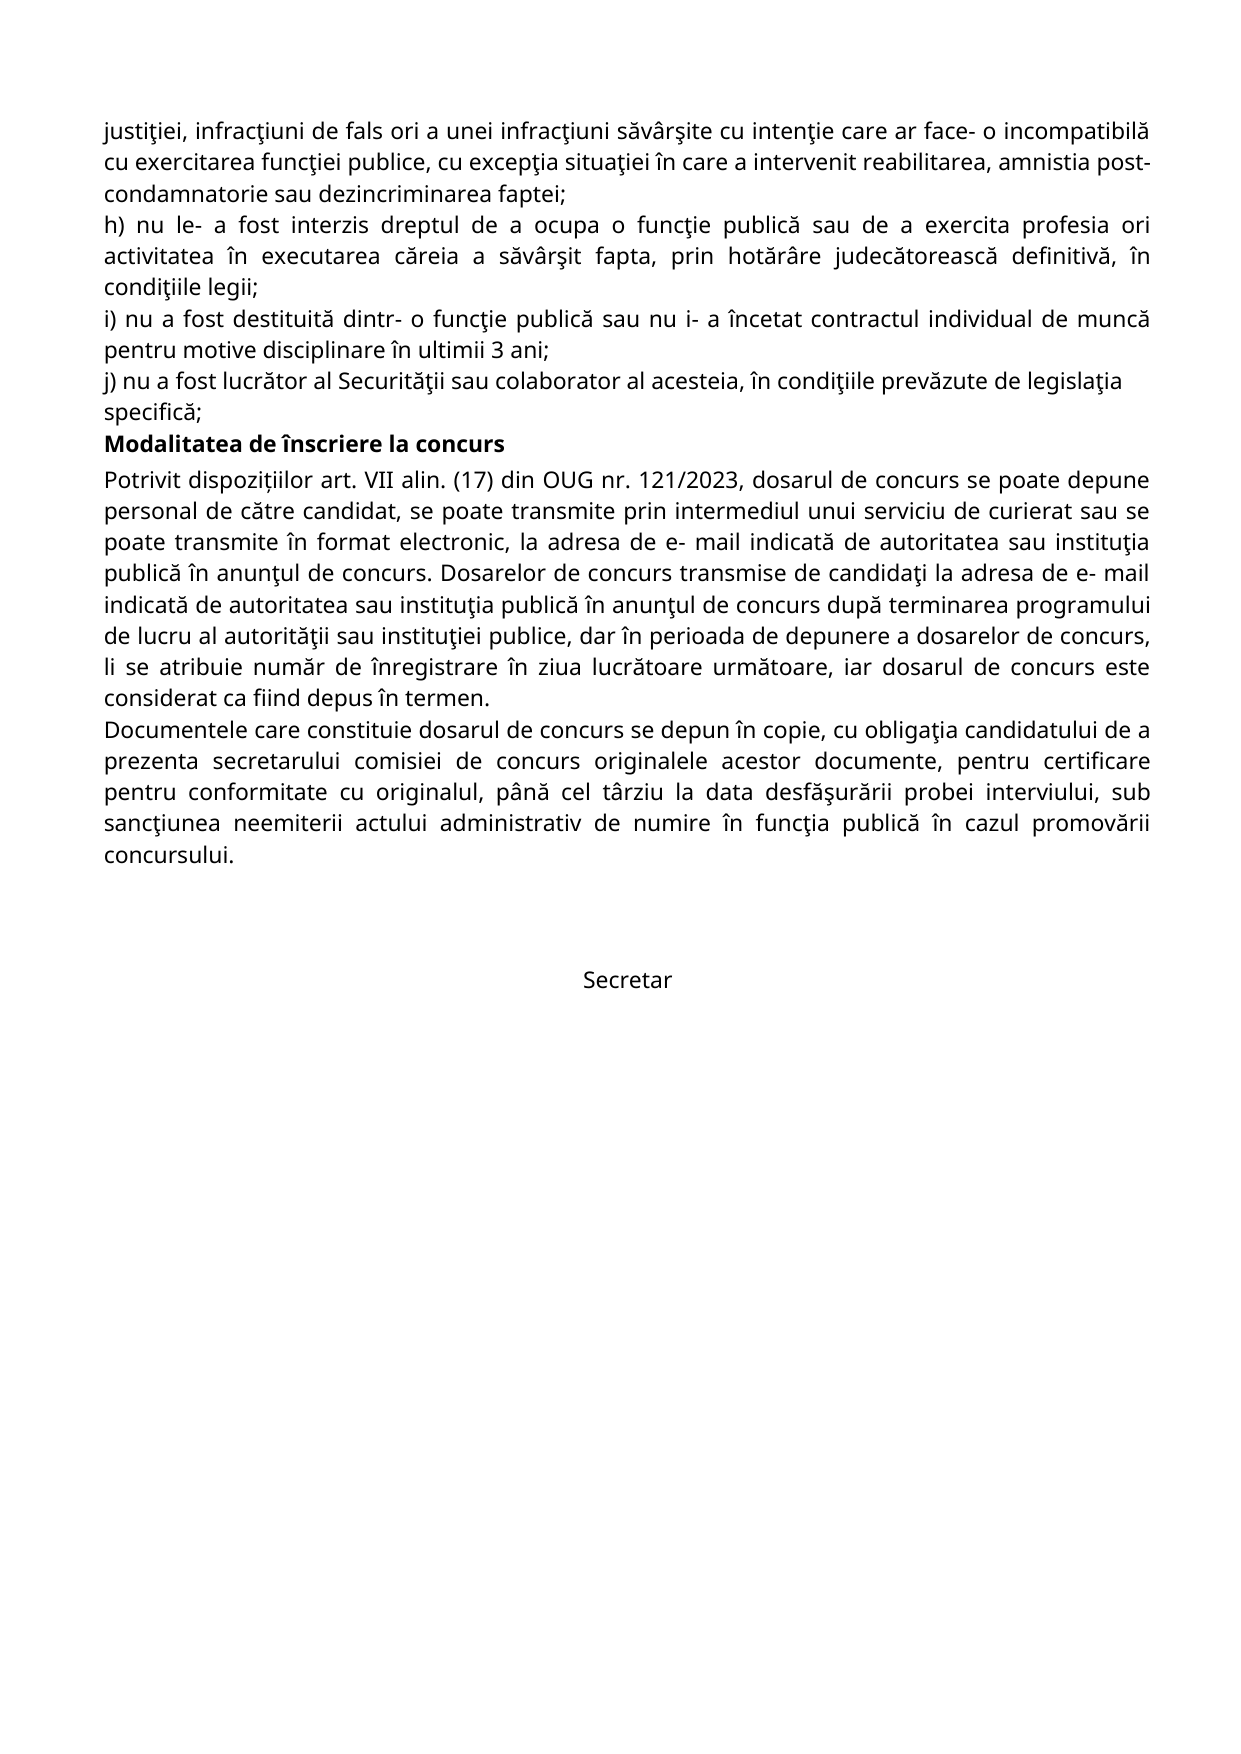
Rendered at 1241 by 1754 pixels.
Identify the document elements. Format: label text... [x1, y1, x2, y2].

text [103, 115, 1152, 209]
text Modalitatea de înscriere la concurs [103, 428, 1152, 459]
text Potrivit dispozițiilor art. VII alin. (17) din OUG nr. 121/2023, dosarul de concurs se poate depune personal de către candidat, se poate transmite prin intermediul unui serviciu de curierat sau se poate transmite în format electronic, la adresa de e- mail indicată de autoritatea sau instituţia publică în anunţul de concurs. Dosarelor de concurs transmise de candidaţi la adresa de e- mail indicată de autoritatea sau instituţia publică în anunţul de concurs după terminarea programului de lucru al autorităţii sau instituţiei publice, dar în perioada de depunere a dosarelor de concurs, li se atribuie număr de înregistrare în ziua lucrătoare următoare, iar dosarul de concurs este considerat ca fiind depus în termen. [103, 463, 1152, 713]
text Secretar [103, 963, 1152, 995]
text h) nu le- a fost interzis dreptul de a ocupa o funcţie publică sau de a exercita profesia ori activitatea în executarea căreia a săvârşit fapta, prin hotărâre judecătorească definitivă, în condiţiile legii; [103, 209, 1152, 303]
text j) nu a fost lucrător al Securităţii sau colaborator al acesteia, în condiţiile prevăzute de legislaţia [103, 365, 1152, 396]
text i) nu a fost destituită dintr- o funcţie publică sau nu i- a încetat contractul individual de muncă pentru motive disciplinare în ultimii 3 ani; [103, 303, 1152, 365]
text Documentele care constituie dosarul de concurs se depun în copie, cu obligaţia candidatului de a prezenta secretarului comisiei de concurs originalele acestor documente, pentru certificare pentru conformitate cu originalul, până cel târziu la data desfăşurării probei interviului, sub sancţiunea neemiterii actului administrativ de numire în funcţia publică în cazul promovării concursului. [103, 713, 1152, 870]
text specifică; [103, 396, 1152, 428]
